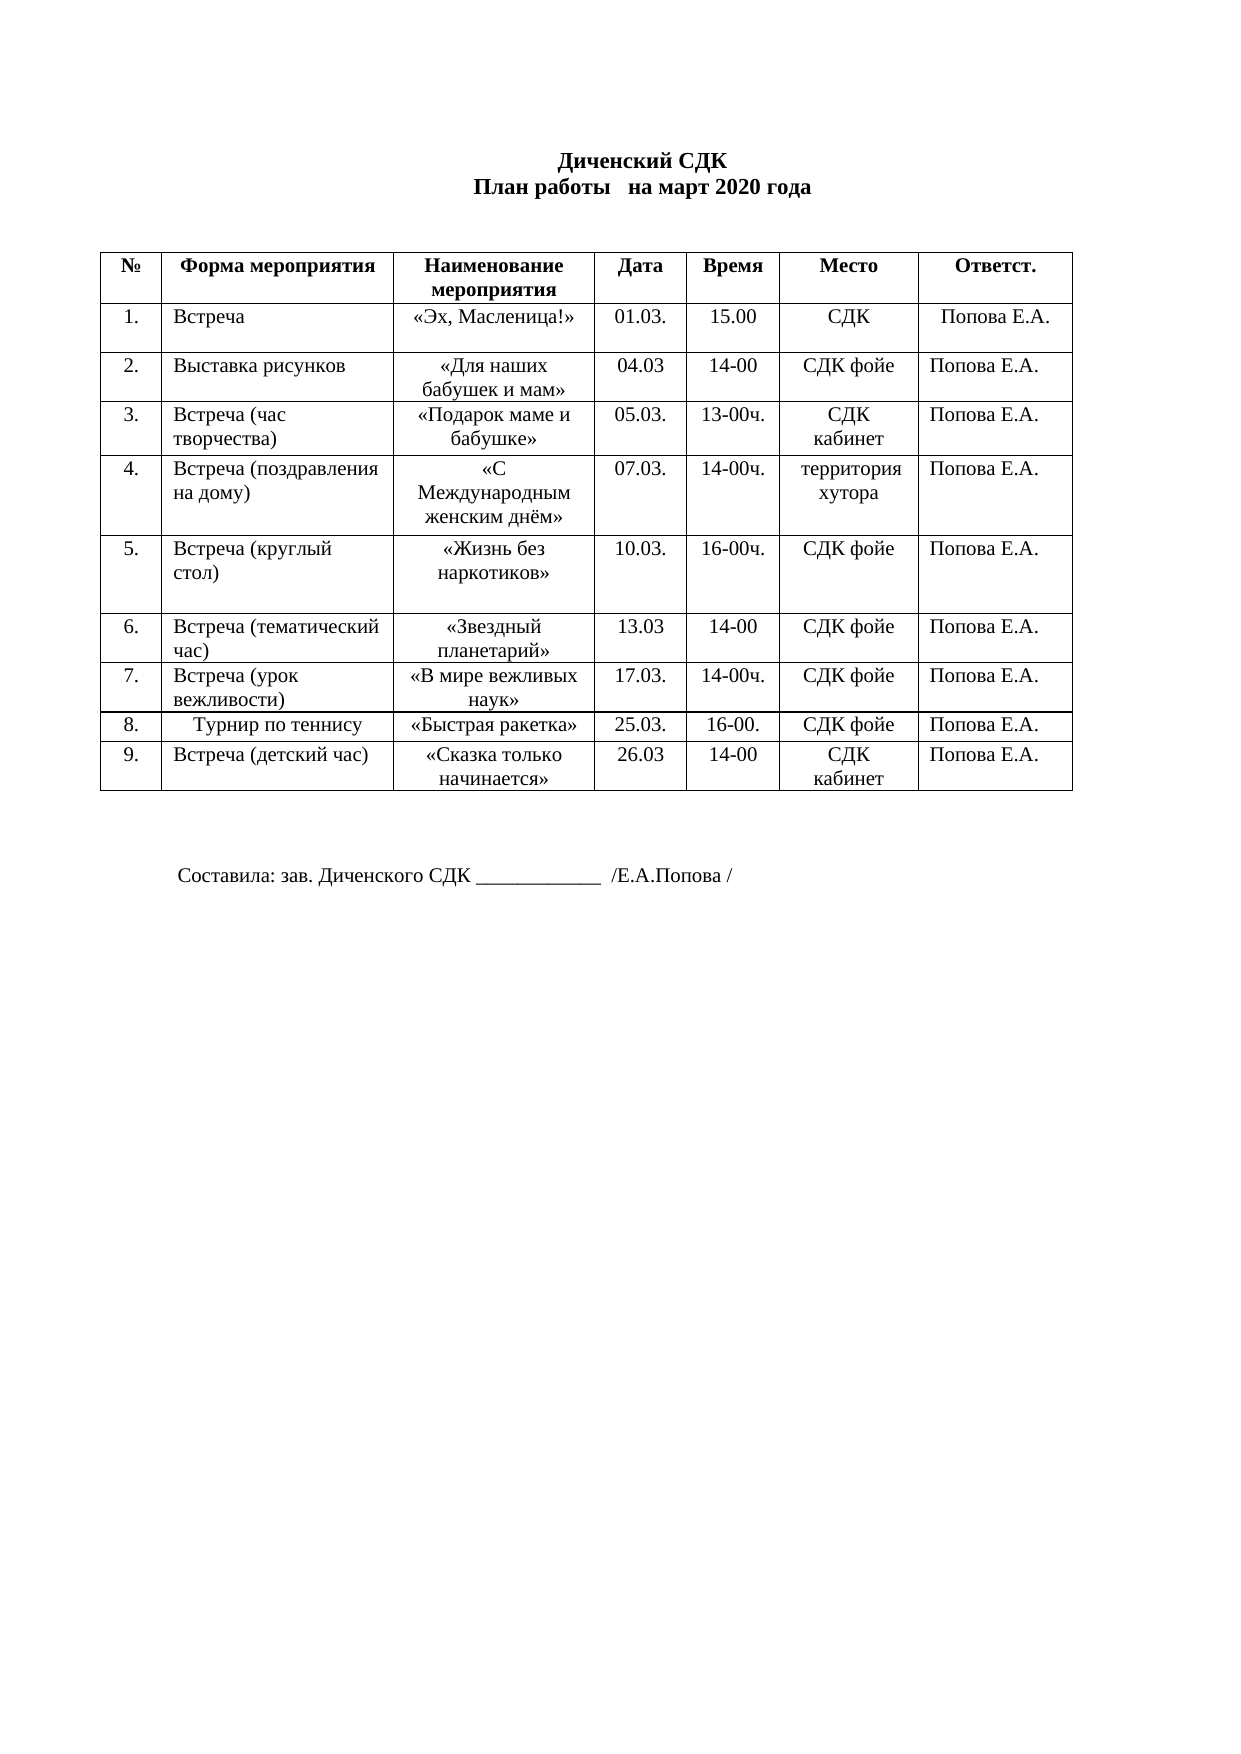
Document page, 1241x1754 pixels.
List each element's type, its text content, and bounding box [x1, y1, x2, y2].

table_header Ответст. [919, 253, 1072, 303]
table_cell 1. [101, 304, 161, 352]
table_cell 14-00 [687, 614, 779, 662]
text Диченский СДК [177, 147, 1107, 173]
table_cell СДК фойе [780, 536, 918, 613]
table_cell «Быстрая ракетка» [394, 713, 594, 741]
table_cell Попова Е.А. [919, 614, 1072, 662]
text Составила: зав. Диченского СДК ____________ /Е.А.Попова / [177, 863, 1107, 887]
table_cell Попова Е.А. [919, 713, 1072, 741]
table_cell СДК [780, 304, 918, 352]
table_cell 14-00 [687, 353, 779, 401]
table_cell 6. [101, 614, 161, 662]
table_cell 8. [101, 713, 161, 741]
table_cell «В мире вежливых наук» [394, 663, 594, 711]
table_cell Попова Е.А. [919, 742, 1072, 790]
table_cell Турнир по теннису [162, 713, 393, 741]
table_cell 2. [101, 353, 161, 401]
table_cell «Сказка только начинается» [394, 742, 594, 790]
table_cell «Жизнь без наркотиков» [394, 536, 594, 613]
table_cell Попова Е.А. [919, 304, 1072, 352]
text План работы на март 2020 года [177, 173, 1107, 199]
table_cell 04.03 [595, 353, 686, 401]
table_header Наименование мероприятия [394, 253, 594, 303]
table_cell СДК фойе [780, 353, 918, 401]
table_cell Попова Е.А. [919, 536, 1072, 613]
table_cell 13-00ч. [687, 402, 779, 455]
table_cell 3. [101, 402, 161, 455]
table_header Время [687, 253, 779, 303]
table_cell Встреча (поздравления на дому) [162, 456, 393, 535]
table_header № [101, 253, 161, 303]
table_cell 9. [101, 742, 161, 790]
table_cell СДК фойе [780, 713, 918, 741]
table_cell 5. [101, 536, 161, 613]
table_cell Попова Е.А. [919, 663, 1072, 711]
table_header Форма мероприятия [162, 253, 393, 303]
table_cell «Эх, Масленица!» [394, 304, 594, 352]
table_cell Встреча (час творчества) [162, 402, 393, 455]
table_cell 25.03. [595, 713, 686, 741]
table_cell 16-00ч. [687, 536, 779, 613]
table_cell 13.03 [595, 614, 686, 662]
table_cell Встреча (урок вежливости) [162, 663, 393, 711]
table_cell «Звездный планетарий» [394, 614, 594, 662]
table_header Дата [595, 253, 686, 303]
table_cell 07.03. [595, 456, 686, 535]
table_cell 15.00 [687, 304, 779, 352]
table_cell Встреча (тематический час) [162, 614, 393, 662]
table_cell 4. [101, 456, 161, 535]
table_cell Встреча (детский час) [162, 742, 393, 790]
table_cell 14-00 [687, 742, 779, 790]
table_cell СДК кабинет [780, 402, 918, 455]
table_cell Встреча [162, 304, 393, 352]
table_cell 17.03. [595, 663, 686, 711]
table_cell 10.03. [595, 536, 686, 613]
table_cell 16-00. [687, 713, 779, 741]
table_cell «С Международным женским днём» [394, 456, 594, 535]
table_cell 14-00ч. [687, 456, 779, 535]
table_cell «Подарок маме и бабушке» [394, 402, 594, 455]
table_cell СДК кабинет [780, 742, 918, 790]
table_header Место [780, 253, 918, 303]
table_cell Попова Е.А. [919, 402, 1072, 455]
table_cell СДК фойе [780, 663, 918, 711]
table_cell Выставка рисунков [162, 353, 393, 401]
table_cell СДК фойе [780, 614, 918, 662]
table_cell 14-00ч. [687, 663, 779, 711]
table_cell Попова Е.А. [919, 353, 1072, 401]
table_cell территория хутора [780, 456, 918, 535]
table_cell 01.03. [595, 304, 686, 352]
table_cell Встреча (круглый стол) [162, 536, 393, 613]
table_cell «Для наших бабушек и мам» [394, 353, 594, 401]
table_cell 26.03 [595, 742, 686, 790]
table_cell Попова Е.А. [919, 456, 1072, 535]
table_cell 05.03. [595, 402, 686, 455]
table_cell 7. [101, 663, 161, 711]
